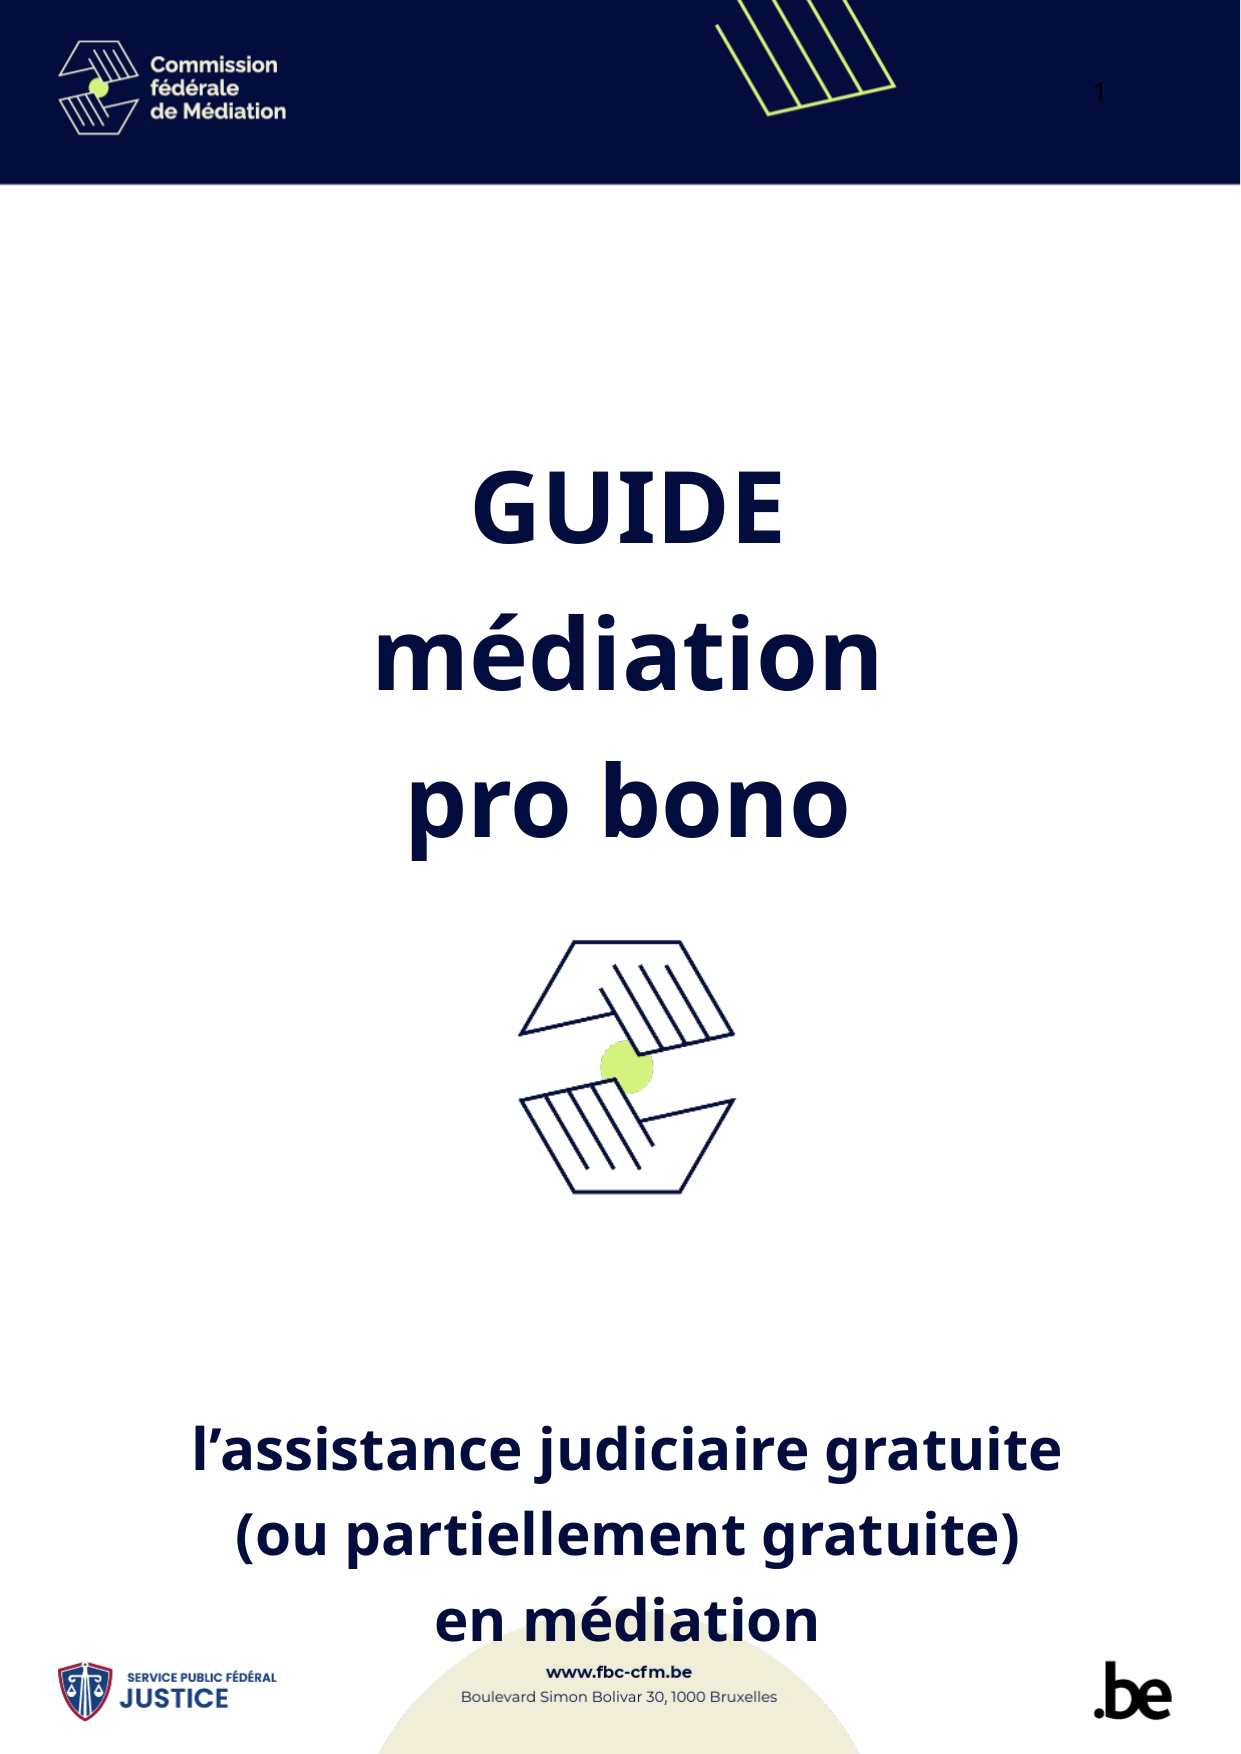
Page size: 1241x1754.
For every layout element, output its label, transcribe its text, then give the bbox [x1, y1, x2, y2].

text en médiation [148, 1579, 1107, 1659]
text (ou partiellement gratuite) [148, 1493, 1107, 1573]
text médiation [148, 583, 1107, 719]
text pro bono [148, 730, 1107, 867]
picture [0, 0, 1241, 1754]
text GUIDE [148, 436, 1107, 572]
text l’assistance judiciaire gratuite [148, 1408, 1107, 1487]
